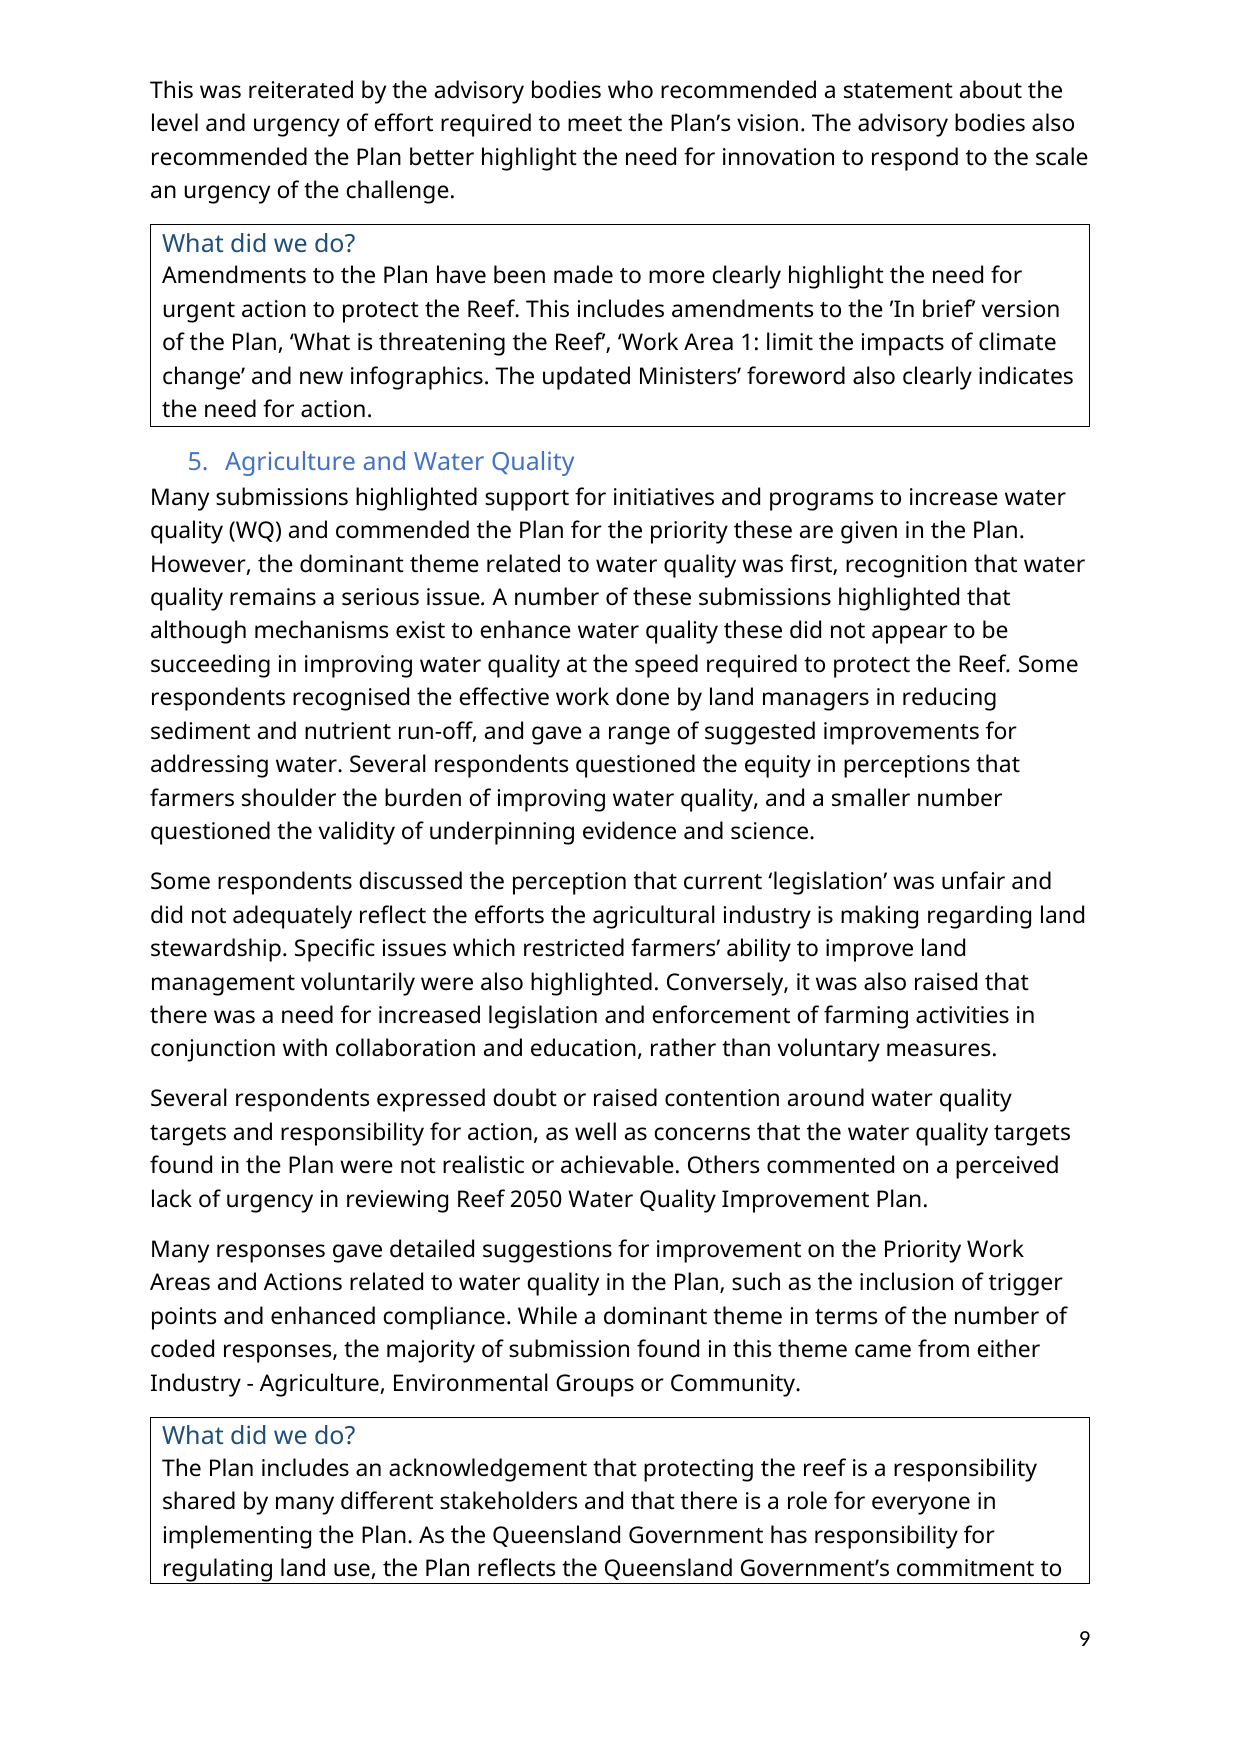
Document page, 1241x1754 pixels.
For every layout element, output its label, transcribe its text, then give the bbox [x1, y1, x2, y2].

text Many responses gave detailed suggestions for improvement on the Priority Work Areas and Actions related to water quality in the Plan, such as the inclusion of trigger points and enhanced compliance. While a dominant theme in terms of the number of coded responses, the majority of submission found in this theme came from either Industry - Agriculture, Environmental Groups or Community. [150, 1233, 1090, 1398]
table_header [151, 1418, 1089, 1583]
text Many submissions highlighted support for initiatives and programs to increase water quality (WQ) and commended the Plan for the priority these are given in the Plan. However, the dominant theme related to water quality was first, recognition that water quality remains a serious issue. A number of these submissions highlighted that although mechanisms exist to enhance water quality these did not appear to be succeeding in improving water quality at the speed required to protect the Reef. Some respondents recognised the effective work done by land managers in reducing sediment and nutrient run-off, and gave a range of suggested improvements for addressing water. Several respondents questioned the equity in perceptions that farmers shoulder the burden of improving water quality, and a smaller number questioned the validity of underpinning evidence and science. [150, 481, 1090, 846]
text Several respondents expressed doubt or raised contention around water quality targets and responsibility for action, as well as concerns that the water quality targets found in the Plan were not realistic or achievable. Others commented on a perceived lack of urgency in reviewing Reef 2050 Water Quality Improvement Plan. [150, 1082, 1090, 1214]
text This was reiterated by the advisory bodies who recommended a statement about the level and urgency of effort required to meet the Plan’s vision. The advisory bodies also recommended the Plan better highlight the need for innovation to respond to the scale an urgency of the challenge. [150, 74, 1090, 205]
text Some respondents discussed the perception that current ‘legislation’ was unfair and did not adequately reflect the efforts the agricultural industry is making regarding land stewardship. Specific issues which restricted farmers’ ability to improve land management voluntarily were also highlighted. Conversely, it was also raised that there was a need for increased legislation and enforcement of farming activities in conjunction with collaboration and education, rather than voluntary measures. [150, 865, 1090, 1063]
table_header What did we do? Amendments to the Plan have been made to more clearly highlight the need for urgent action to protect the Reef. This includes amendments to the ’In brief’ version of the Plan, ‘What is threatening the Reef’, ‘Work Area 1: limit the impacts of climate change’ and new infographics. The updated Ministers’ foreword also clearly indicates the need for action. [151, 225, 1089, 426]
subtitle Agriculture and Water Quality [187, 444, 1090, 478]
